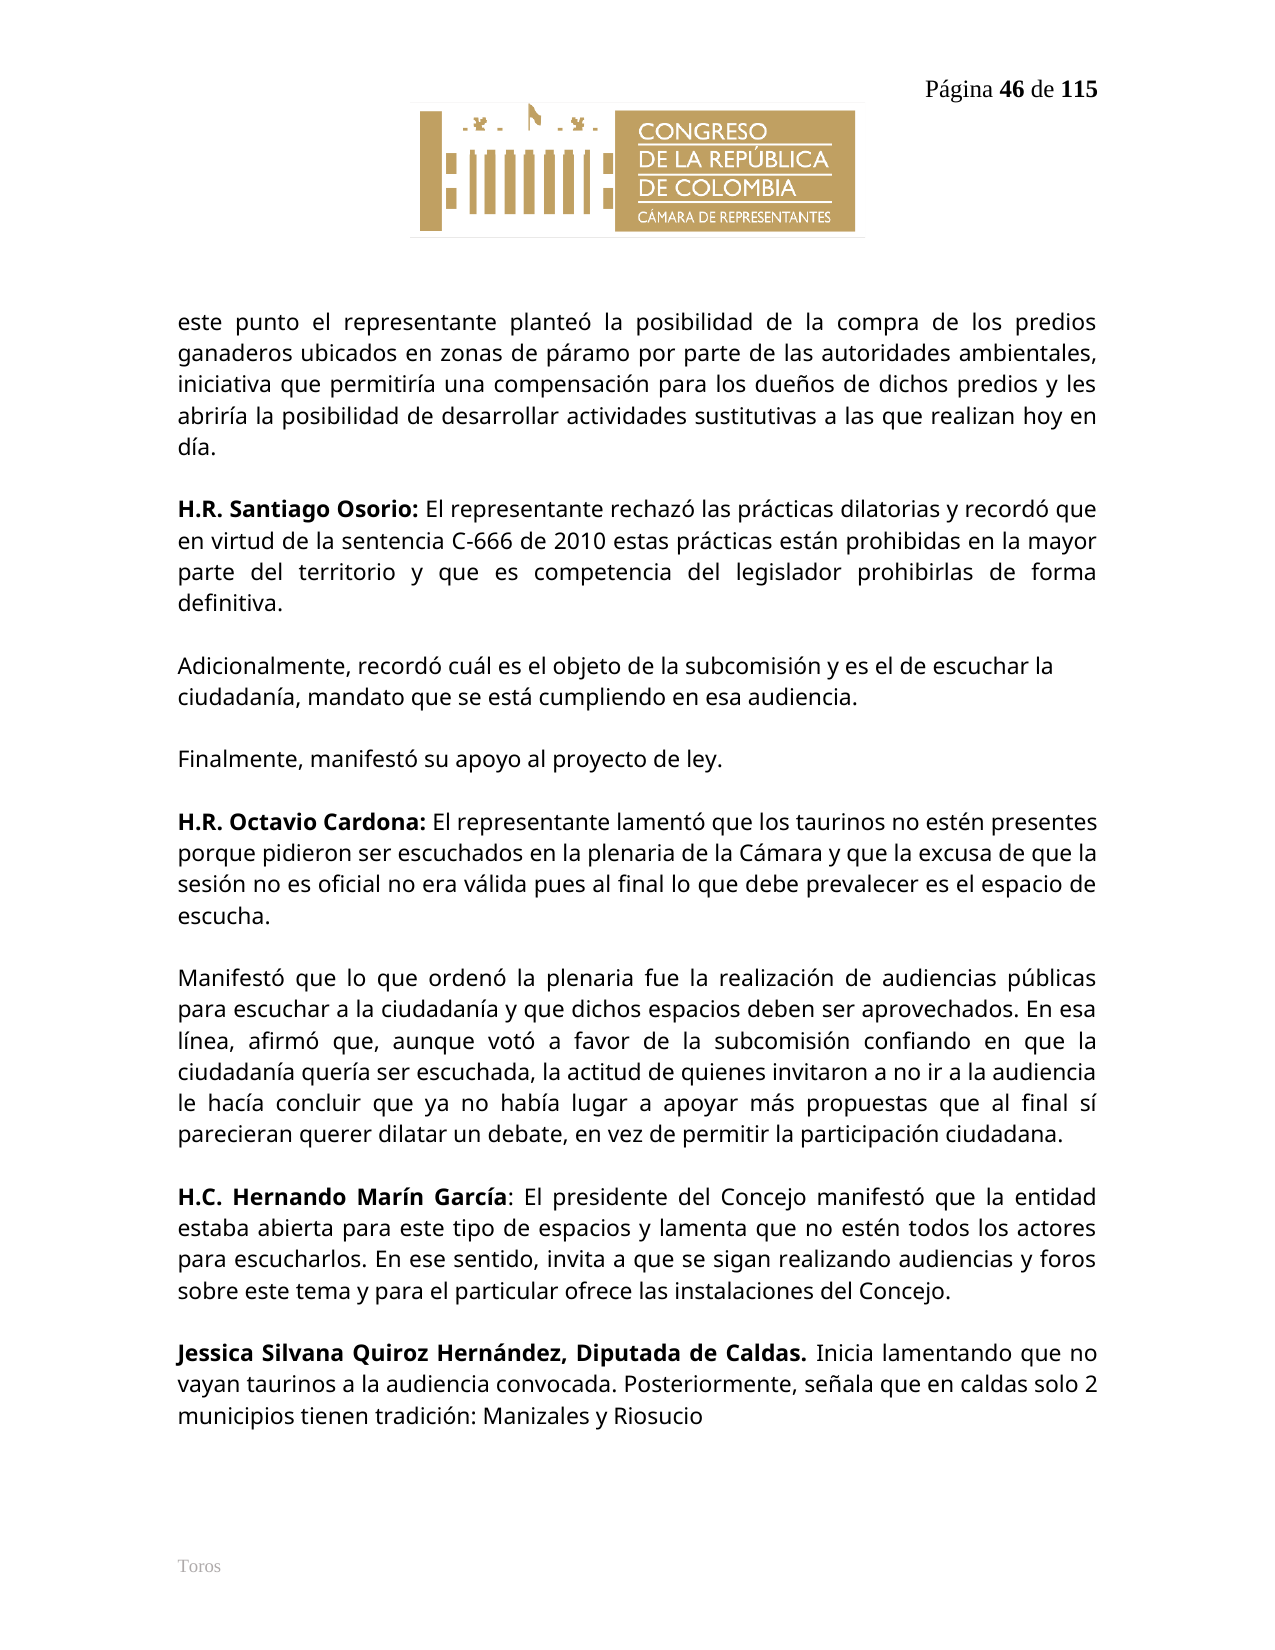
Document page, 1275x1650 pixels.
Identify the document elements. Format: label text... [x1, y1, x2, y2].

picture [410, 102, 866, 238]
text H.R. Octavio Cardona: El representante lamentó que los taurinos no estén presentes porque pidieron ser escuchados en la plenaria de la Cámara y que la excusa de que la sesión no es oficial no era válida pues al final lo que debe prevalecer es el espacio de escucha. [177, 806, 1098, 931]
text H.R. Santiago Osorio: El representante rechazó las prácticas dilatorias y recordó que en virtud de la sentencia C-666 de 2010 estas prácticas están prohibidas en la mayor parte del territorio y que es competencia del legislador prohibirlas de forma definitiva. [177, 493, 1098, 618]
text H.C. Hernando Marín García: El presidente del Concejo manifestó que la entidad estaba abierta para este tipo de espacios y lamenta que no estén todos los actores para escucharlos. En ese sentido, invita a que se sigan realizando audiencias y foros sobre este tema y para el particular ofrece las instalaciones del Concejo. [177, 1181, 1098, 1306]
text Jessica Silvana Quiroz Hernández, Diputada de Caldas. Inicia lamentando que no vayan taurinos a la audiencia convocada. Posteriormente, señala que en caldas solo 2 municipios tienen tradición: Manizales y Riosucio [177, 1337, 1098, 1431]
text Adicionalmente, recordó cuál es el objeto de la subcomisión y es el de escuchar la ciudadanía, mandato que se está cumpliendo en esa audiencia. [177, 649, 1098, 712]
text Manifestó que lo que ordenó la plenaria fue la realización de audiencias públicas para escuchar a la ciudadanía y que dichos espacios deben ser aprovechados. En esa línea, afirmó que, aunque votó a favor de la subcomisión confiando en que la ciudadanía quería ser escuchada, la actitud de quienes invitaron a no ir a la audiencia le hacía concluir que ya no había lugar a apoyar más propuestas que al final sí parecieran querer dilatar un debate, en vez de permitir la participación ciudadana. [177, 962, 1098, 1149]
text Finalmente, manifestó su apoyo al proyecto de ley. [177, 743, 1098, 774]
